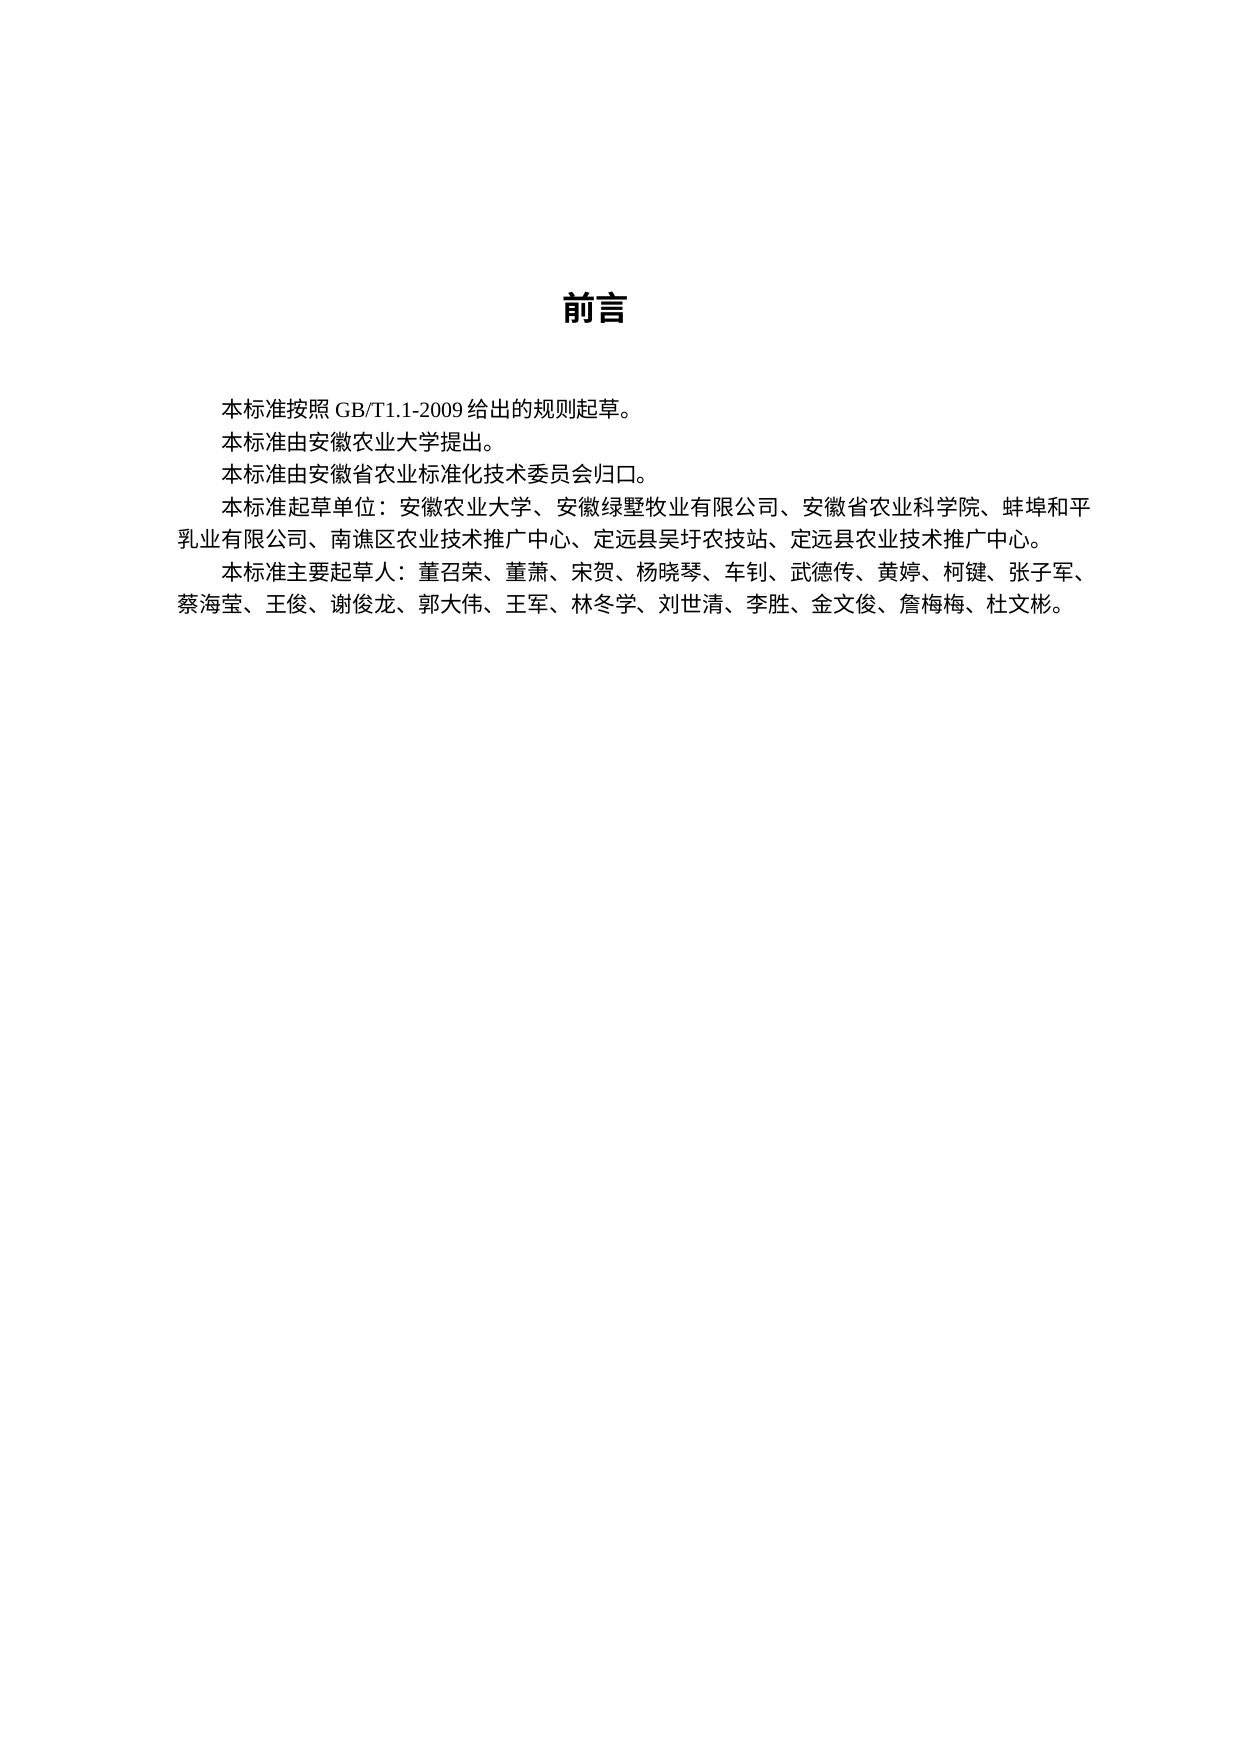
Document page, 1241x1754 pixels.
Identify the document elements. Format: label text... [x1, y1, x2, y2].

text 本标准由安徽农业大学提出。 [177, 424, 1092, 457]
text 本标准按照GB/T1.1-2009给出的规则起草。 [177, 392, 1092, 424]
text 本标准起草单位：安徽农业大学、安徽绿墅牧业有限公司、安徽省农业科学院、蚌埠和平乳业有限公司、南谯区农业技术推广中心、定远县吴圩农技站、定远县农业技术推广中心。 [177, 489, 1092, 554]
subtitle 前言 [177, 274, 1092, 339]
text 本标准主要起草人：董召荣、董萧、宋贺、杨晓琴、车钊、武德传、黄婷、柯键、张子军、蔡海莹、王俊、谢俊龙、郭大伟、王军、林冬学、刘世清、李胜、金文俊、詹梅梅、杜文彬。 [177, 554, 1092, 619]
text 本标准由安徽省农业标准化技术委员会归口。 [177, 457, 1092, 489]
